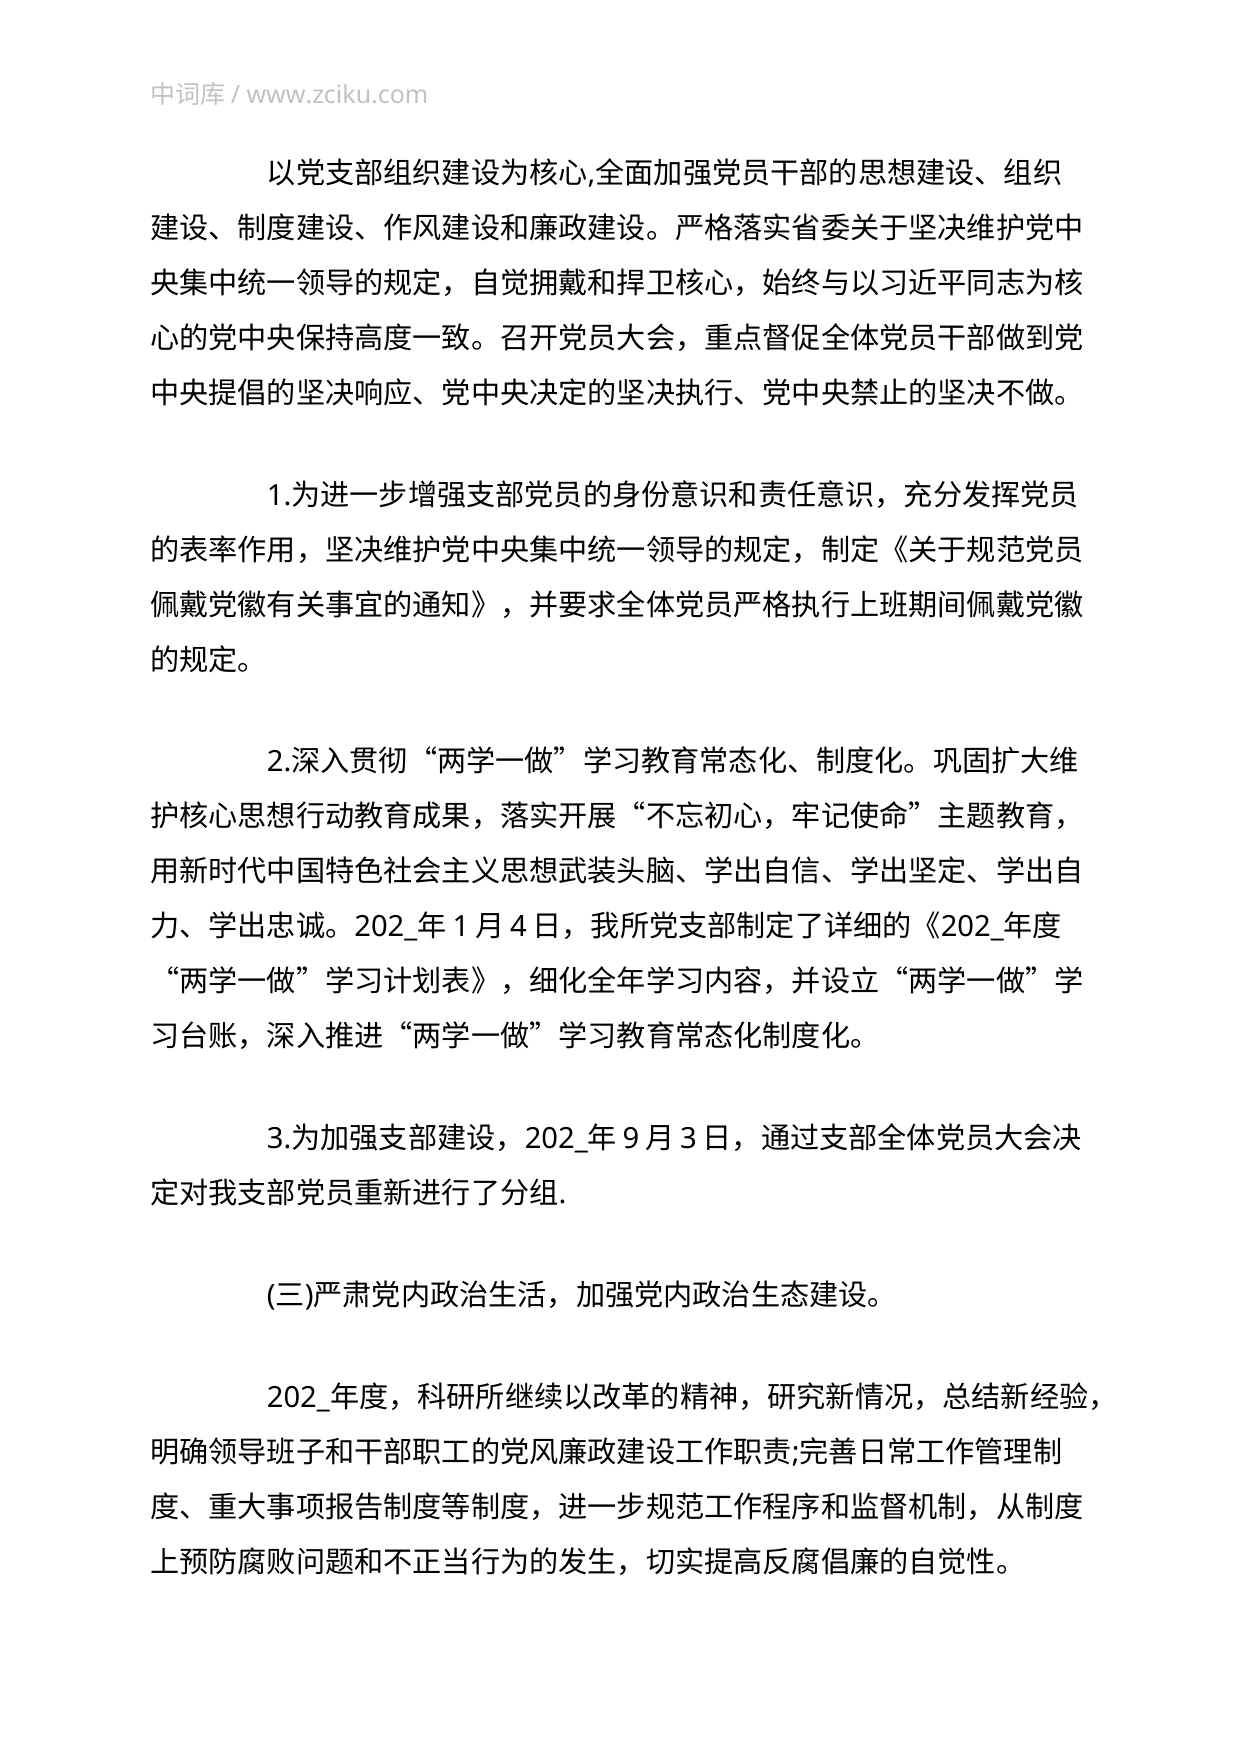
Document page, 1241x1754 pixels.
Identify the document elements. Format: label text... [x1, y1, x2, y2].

text 3.为加强支部建设，202_年9月3日，通过支部全体党员大会决定对我支部党员重新进行了分组. [150, 1114, 1090, 1212]
text 1.为进一步增强支部党员的身份意识和责任意识，充分发挥党员的表率作用，坚决维护党中央集中统一领导的规定，制定《关于规范党员佩戴党徽有关事宜的通知》，并要求全体党员严格执行上班期间佩戴党徽的规定。 [150, 471, 1090, 678]
text 以党支部组织建设为核心,全面加强党员干部的思想建设、组织建设、制度建设、作风建设和廉政建设。严格落实省委关于坚决维护党中央集中统一领导的规定，自觉拥戴和捍卫核心，始终与以习近平同志为核心的党中央保持高度一致。召开党员大会，重点督促全体党员干部做到党中央提倡的坚决响应、党中央决定的坚决执行、党中央禁止的坚决不做。 [150, 150, 1090, 412]
text 202_年度，科研所继续以改革的精神，研究新情况，总结新经验，明确领导班子和干部职工的党风廉政建设工作职责;完善日常工作管理制度、重大事项报告制度等制度，进一步规范工作程序和监督机制，从制度上预防腐败问题和不正当行为的发生，切实提高反腐倡廉的自觉性。 [150, 1373, 1090, 1581]
text (三)严肃党内政治生活，加强党内政治生态建设。 [150, 1271, 1090, 1314]
text 2.深入贯彻“两学一做”学习教育常态化、制度化。巩固扩大维护核心思想行动教育成果，落实开展“不忘初心，牢记使命”主题教育，用新时代中国特色社会主义思想武装头脑、学出自信、学出坚定、学出自力、学出忠诚。202_年1月4日，我所党支部制定了详细的《202_年度“两学一做”学习计划表》，细化全年学习内容，并设立“两学一做”学习台账，深入推进“两学一做”学习教育常态化制度化。 [150, 738, 1090, 1055]
